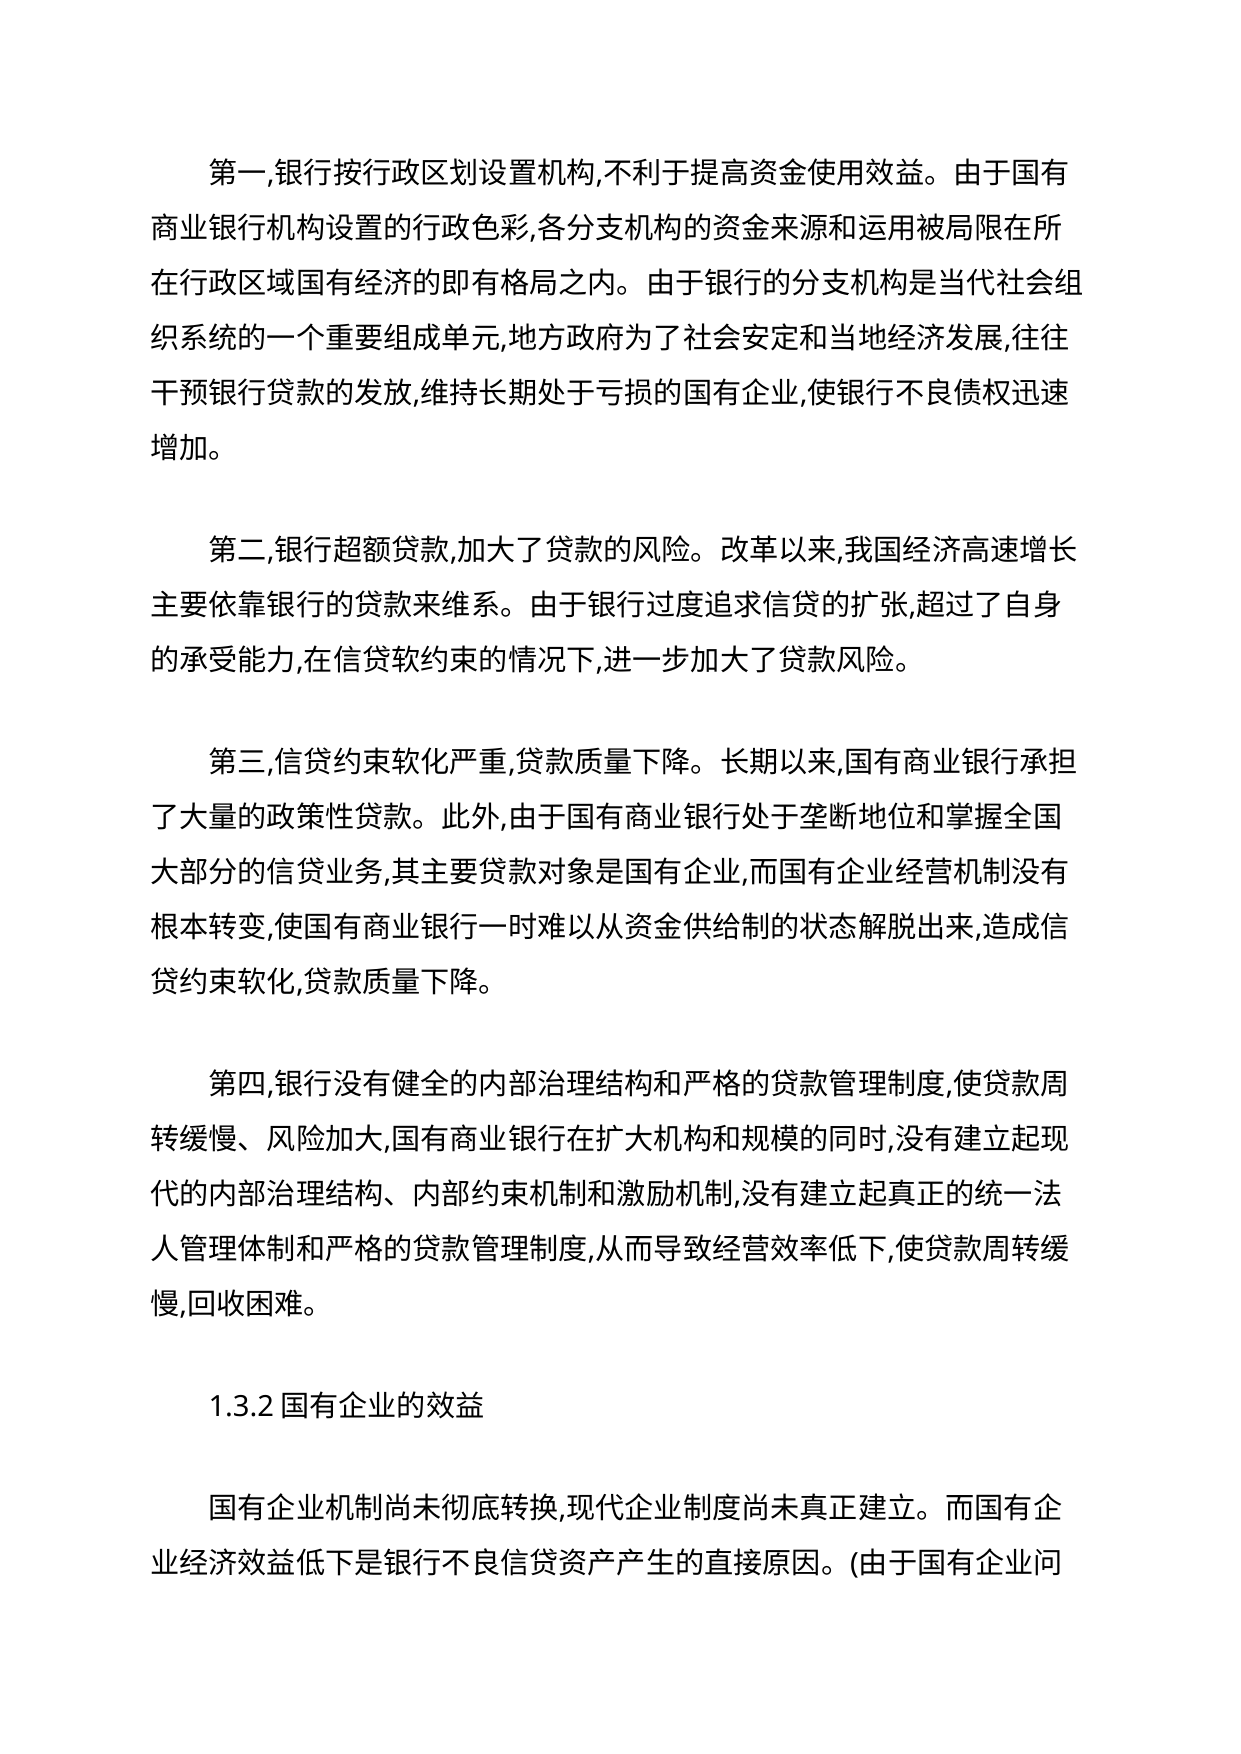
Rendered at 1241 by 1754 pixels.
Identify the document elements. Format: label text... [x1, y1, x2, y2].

text 第一,银行按行政区划设置机构,不利于提高资金使用效益。由于国有商业银行机构设置的行政色彩,各分支机构的资金来源和运用被局限在所在行政区域国有经济的即有格局之内。由于银行的分支机构是当代社会组织系统的一个重要组成单元,地方政府为了社会安定和当地经济发展,往往干预银行贷款的发放,维持长期处于亏损的国有企业,使银行不良债权迅速增加。 [150, 150, 1090, 467]
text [150, 1484, 1090, 1582]
text 第二,银行超额贷款,加大了贷款的风险。改革以来,我国经济高速增长主要依靠银行的贷款来维系。由于银行过度追求信贷的扩张,超过了自身的承受能力,在信贷软约束的情况下,进一步加大了贷款风险。 [150, 527, 1090, 679]
text 1.3.2国有企业的效益 [150, 1383, 1090, 1425]
text 第三,信贷约束软化严重,贷款质量下降。长期以来,国有商业银行承担了大量的政策性贷款。此外,由于国有商业银行处于垄断地位和掌握全国大部分的信贷业务,其主要贷款对象是国有企业,而国有企业经营机制没有根本转变,使国有商业银行一时难以从资金供给制的状态解脱出来,造成信贷约束软化,贷款质量下降。 [150, 739, 1090, 1001]
text 第四,银行没有健全的内部治理结构和严格的贷款管理制度,使贷款周转缓慢、风险加大,国有商业银行在扩大机构和规模的同时,没有建立起现代的内部治理结构、内部约束机制和激励机制,没有建立起真正的统一法人管理体制和严格的贷款管理制度,从而导致经营效率低下,使贷款周转缓慢,回收困难。 [150, 1061, 1090, 1323]
